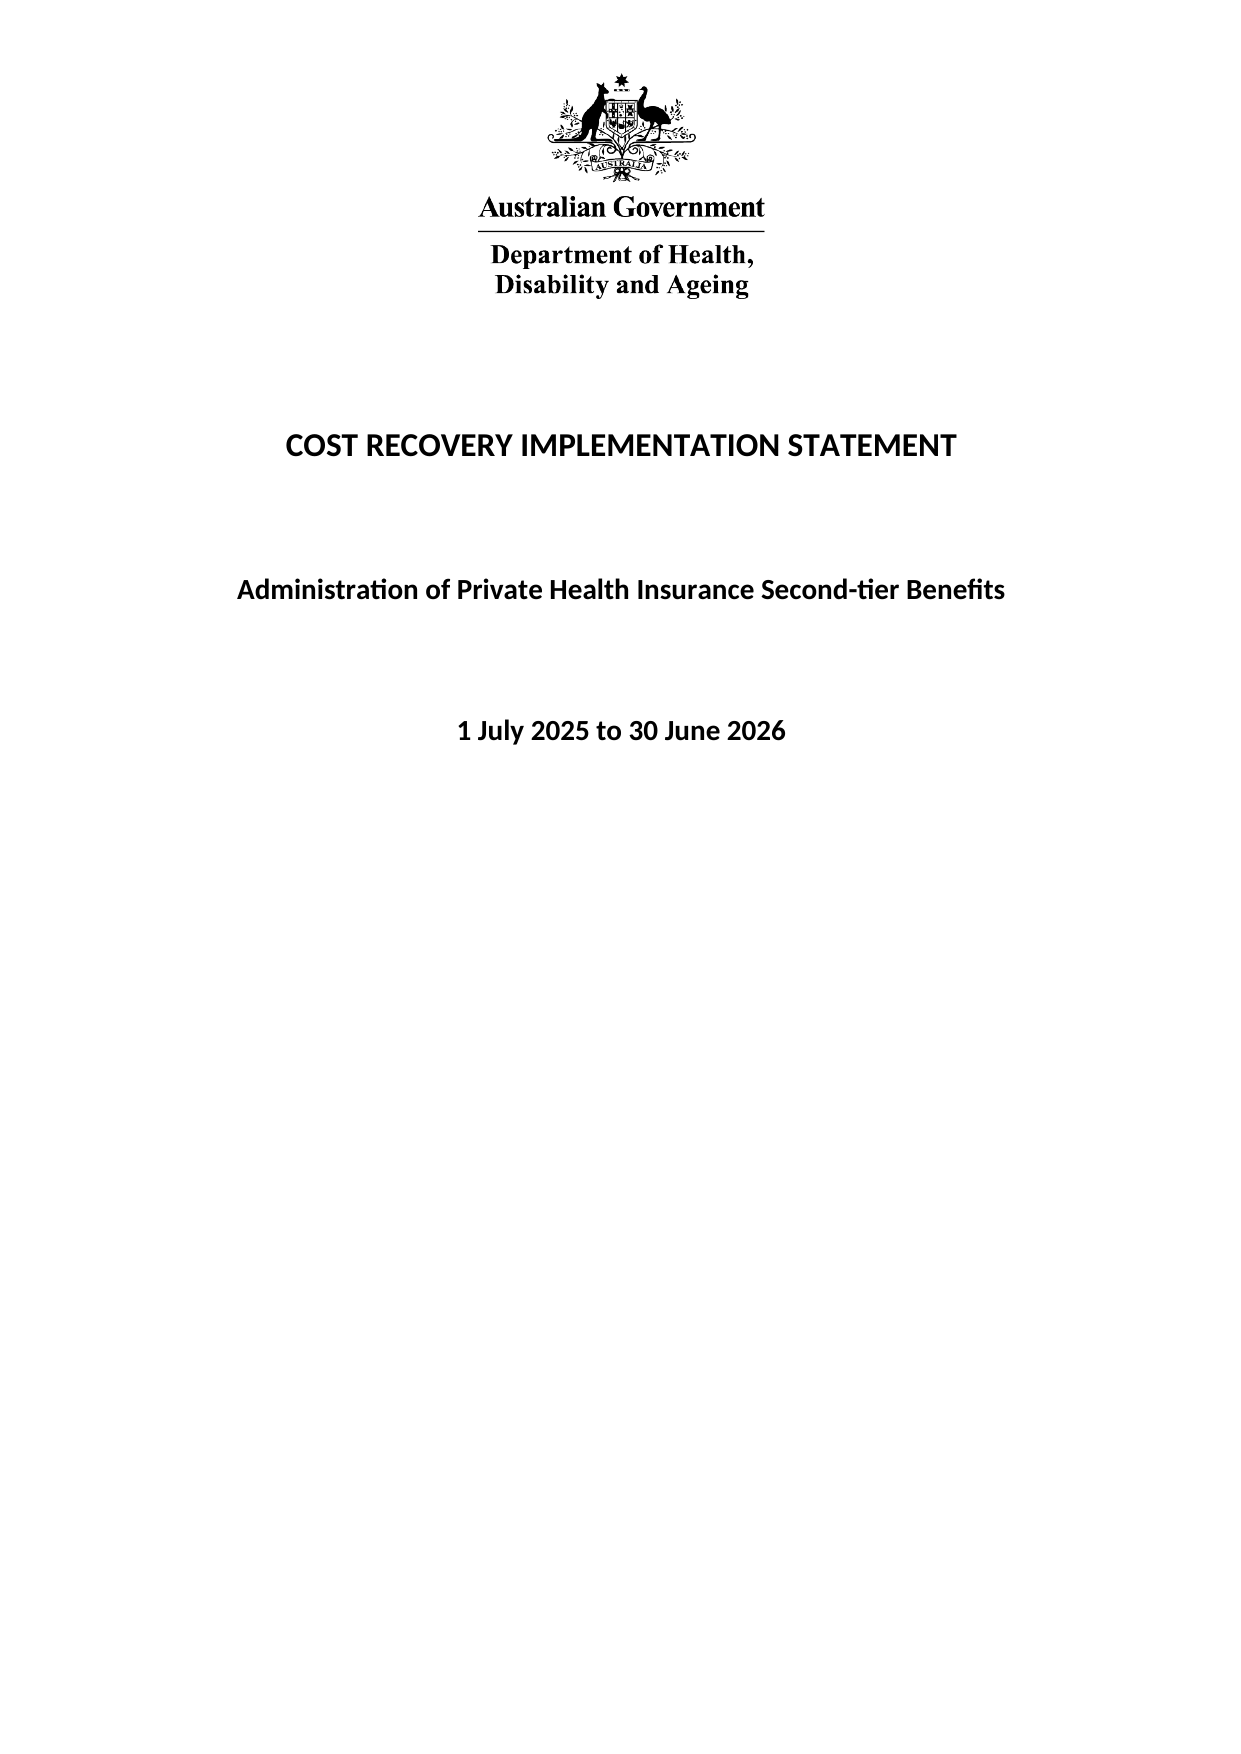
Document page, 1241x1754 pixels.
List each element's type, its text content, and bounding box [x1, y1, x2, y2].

title COST RECOVERY IMPLEMENTATION STATEMENT [150, 424, 1093, 465]
subtitle Administration of Private Health Insurance Second-tier Benefits [150, 571, 1093, 606]
subtitle 1 July 2025 to 30 June 2026 [150, 712, 1093, 747]
picture [478, 73, 765, 299]
